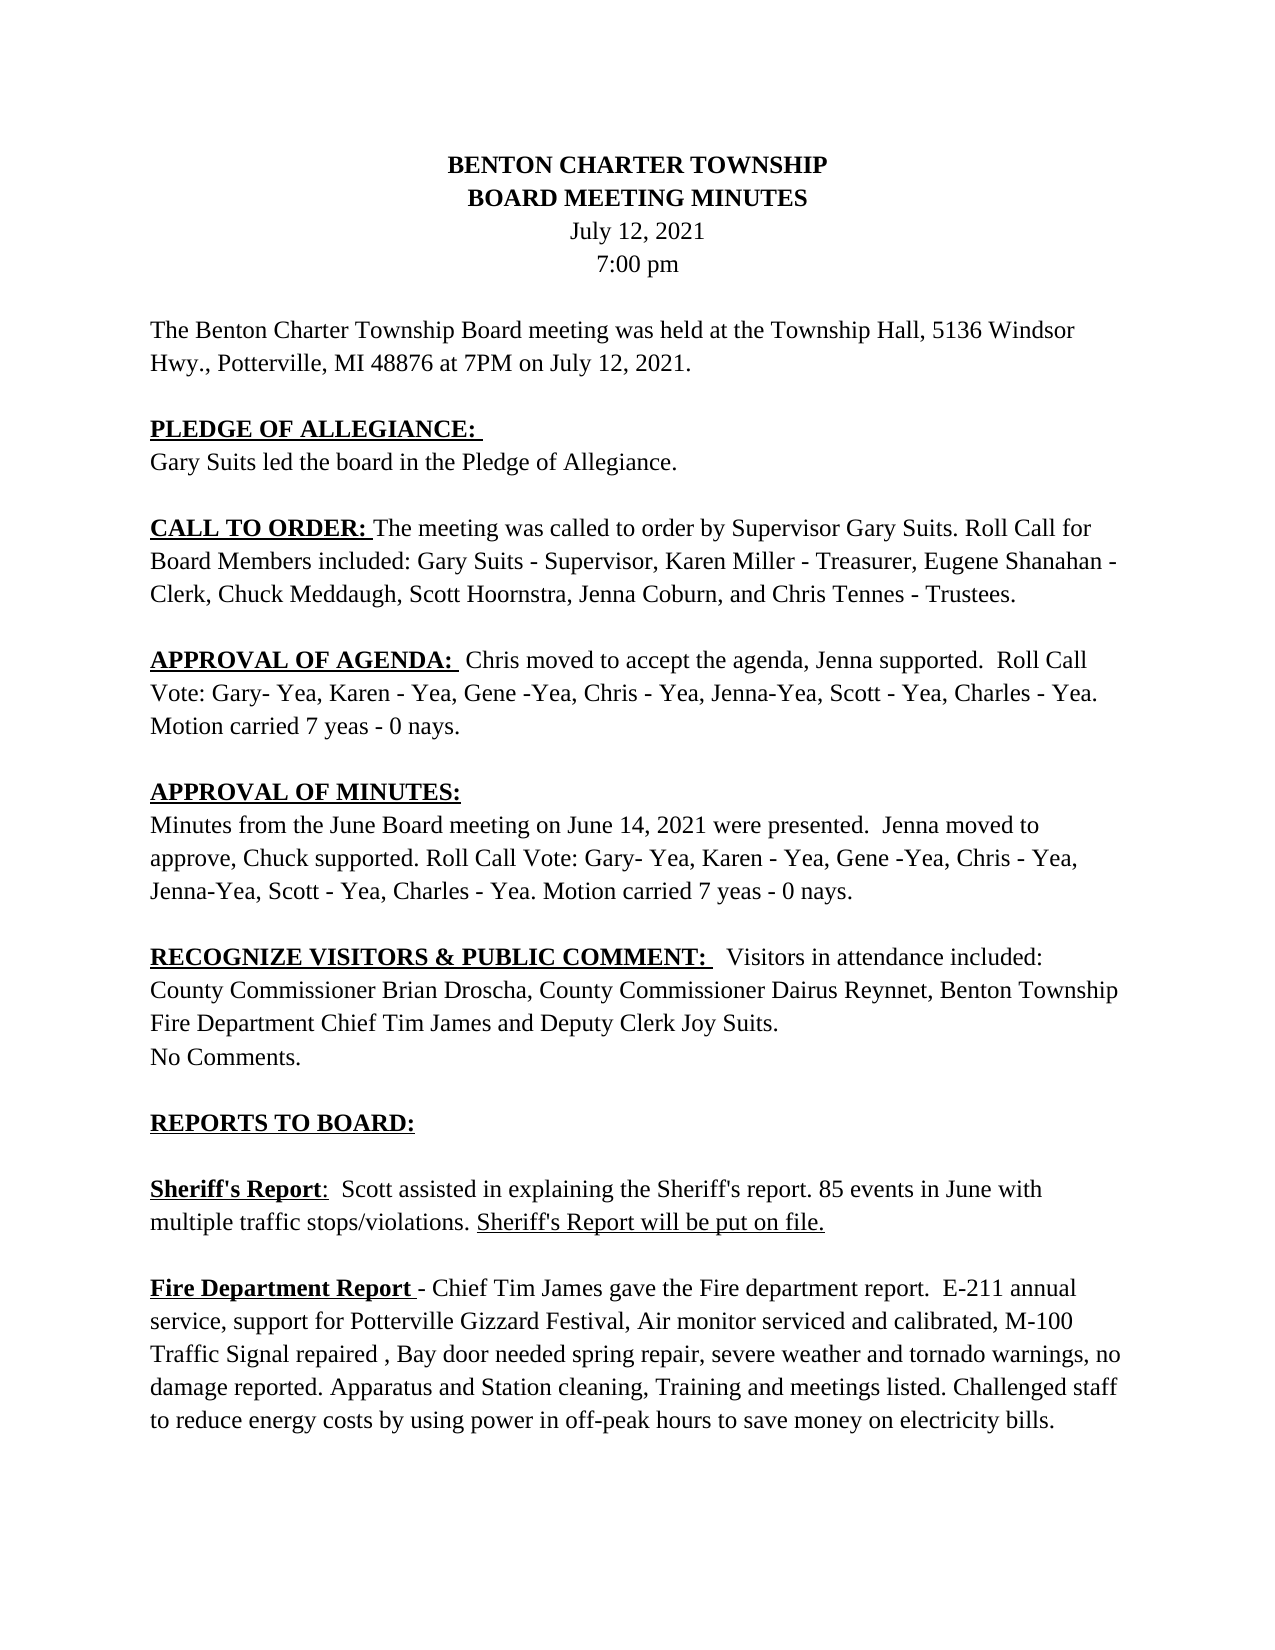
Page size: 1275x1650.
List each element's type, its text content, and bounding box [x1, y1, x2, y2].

text July 12, 2021 [150, 216, 1125, 245]
text RECOGNIZE VISITORS & PUBLIC COMMENT: Visitors in attendance included: County Commissioner Brian Droscha, County Commissioner Dairus Reynnet, Benton Township Fire Department Chief Tim James and Deputy Clerk Joy Suits. [150, 942, 1125, 1037]
text No Comments. [150, 1042, 1125, 1070]
text Sheriff's Report: Scott assisted in explaining the Sheriff's report. 85 events in June with multiple traffic stops/violations. Sheriff's Report will be put on file. [150, 1174, 1125, 1235]
text REPORTS TO BOARD: [150, 1108, 1125, 1136]
text Minutes from the June Board meeting on June 14, 2021 were presented. Jenna moved to approve, Chuck supported. Roll Call Vote: Gary- Yea, Karen - Yea, Gene -Yea, Chris - Yea, Jenna-Yea, Scott - Yea, Charles - Yea. Motion carried 7 yeas - 0 nays. [150, 810, 1125, 905]
text Fire Department Report - Chief Tim James gave the Fire department report. E-211 annual service, support for Potterville Gizzard Festival, Air monitor serviced and calibrated, M-100 Traffic Signal repaired , Bay door needed spring repair, severe weather and tornado warnings, no damage reported. Apparatus and Station cleaning, Training and meetings listed. Challenged staff to reduce energy costs by using power in off-peak hours to save money on electricity bills. [150, 1273, 1125, 1433]
text 7:00 pm [150, 249, 1125, 278]
text CALL TO ORDER: The meeting was called to order by Supervisor Gary Suits. Roll Call for Board Members included: Gary Suits - Supervisor, Karen Miller - Treasurer, Eugene Shanahan - Clerk, Chuck Meddaugh, Scott Hoornstra, Jenna Coburn, and Chris Tennes - Trustees. [150, 513, 1125, 608]
text APPROVAL OF AGENDA: Chris moved to accept the agenda, Jenna supported. Roll Call Vote: Gary- Yea, Karen - Yea, Gene -Yea, Chris - Yea, Jenna-Yea, Scott - Yea, Charles - Yea. Motion carried 7 yeas - 0 nays. [150, 645, 1125, 740]
text PLEDGE OF ALLEGIANCE: [150, 414, 1125, 443]
text Gary Suits led the board in the Pledge of Allegiance. [150, 447, 1125, 476]
text The Benton Charter Township Board meeting was held at the Township Hall, 5136 Windsor Hwy., Potterville, MI 48876 at 7PM on July 12, 2021. [150, 315, 1125, 377]
text BENTON CHARTER TOWNSHIP [150, 150, 1125, 179]
text BOARD MEETING MINUTES [150, 183, 1125, 212]
text APPROVAL OF MINUTES: [150, 777, 1125, 806]
